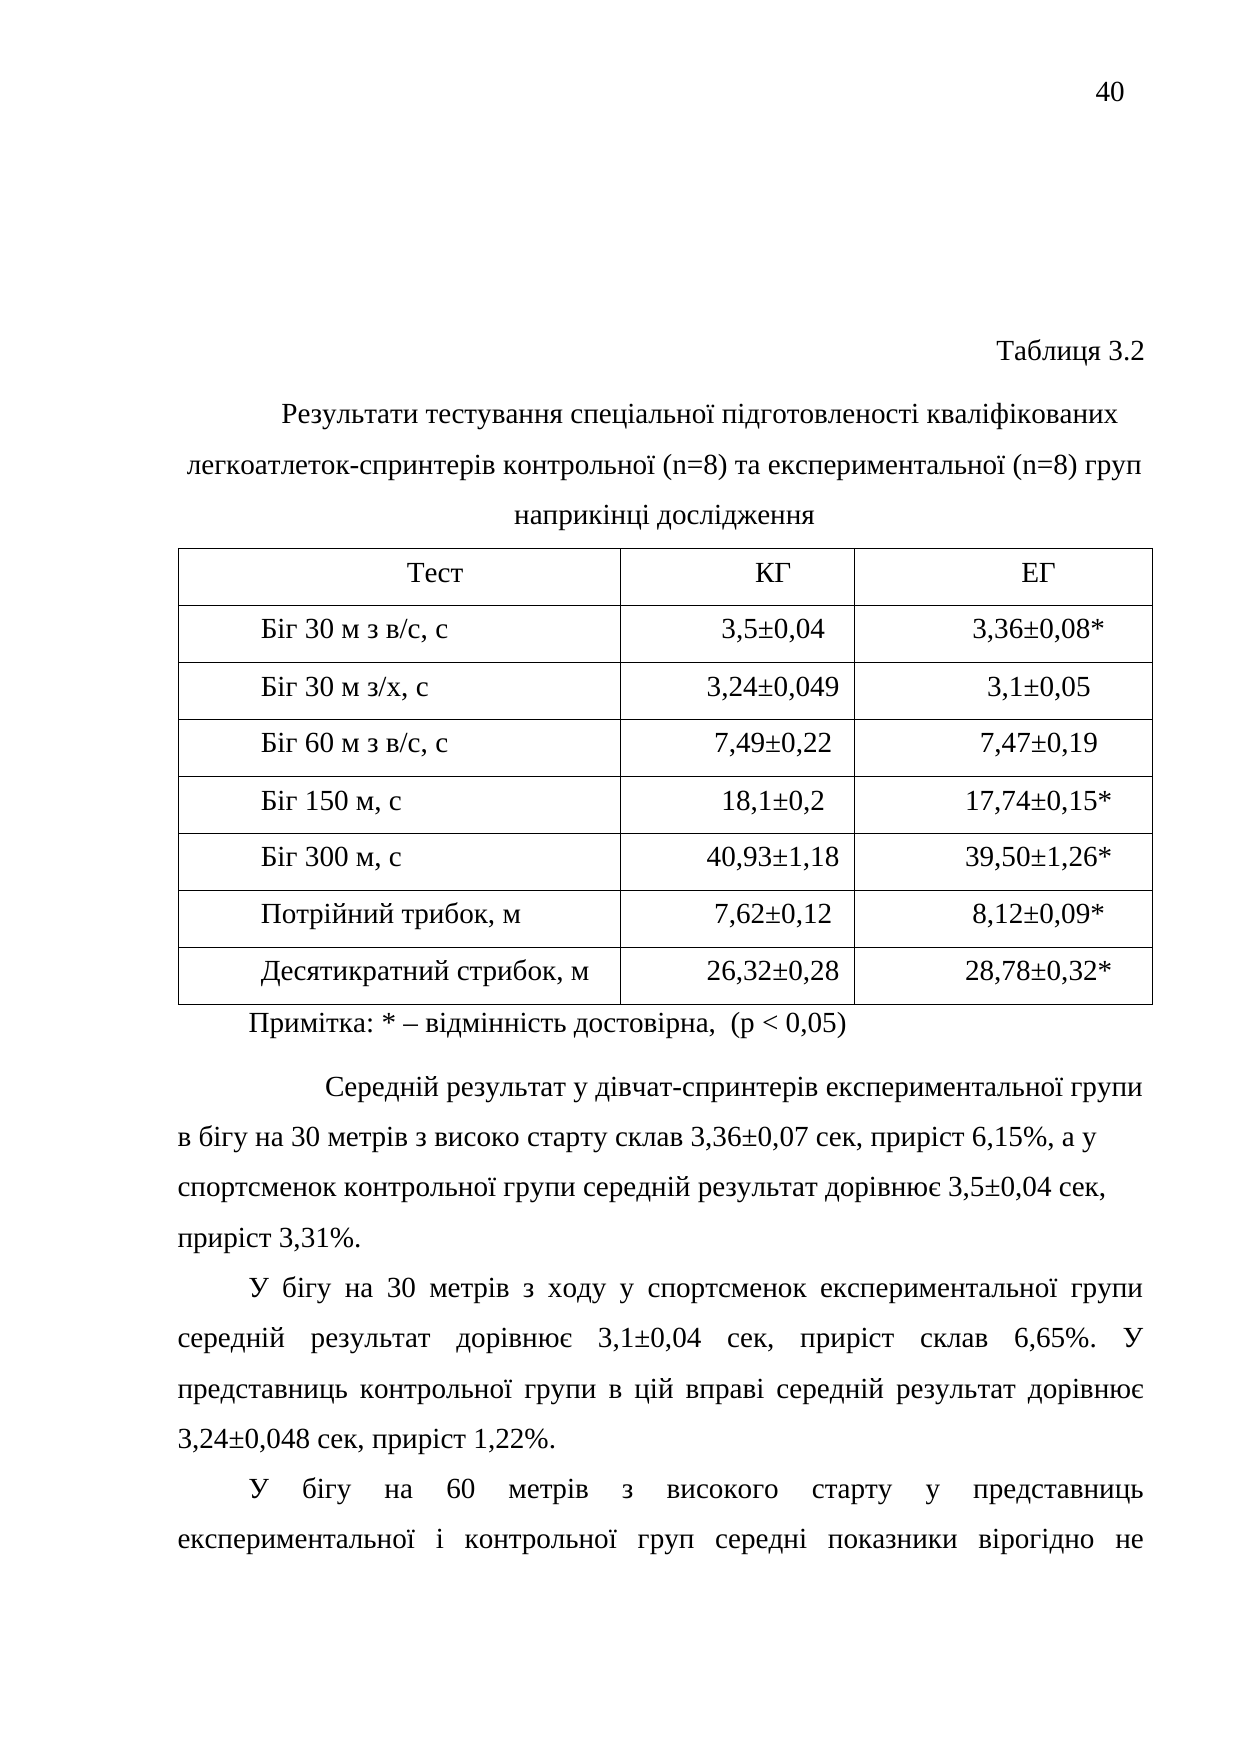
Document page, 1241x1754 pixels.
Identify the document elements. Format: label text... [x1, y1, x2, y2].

table_header Тест [179, 549, 620, 605]
table_cell 7,47±0,19 [855, 720, 1152, 776]
table_cell Біг 150 м, с [179, 777, 620, 833]
table_cell 39,50±1,26* [855, 834, 1152, 890]
table_cell 26,32±0,28 [621, 948, 854, 1004]
text Таблиця 3.2 [177, 333, 1145, 366]
table_cell 18,1±0,2 [621, 777, 854, 833]
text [177, 1471, 1145, 1555]
table_cell Десятикратний стрибок, м [179, 948, 620, 1004]
table_cell 40,93±1,18 [621, 834, 854, 890]
table_cell Біг 30 м з в/с, с [179, 606, 620, 662]
table_cell 28,78±0,32* [855, 948, 1152, 1004]
table_cell Біг 60 м з в/с, с [179, 720, 620, 776]
table_cell Біг 30 м з/х, с [179, 663, 620, 719]
table_cell 7,49±0,22 [621, 720, 854, 776]
text Середній результат у дівчат-спринтерів експериментальної групи в бігу на 30 метрів з високо старту склав 3,36±0,07 сек, приріст 6,15%, а у спортсменок контрольної групи середній результат дорівнює 3,5±0,04 сек, приріст 3,31%. [177, 1069, 1152, 1253]
table_cell 3,5±0,04 [621, 606, 854, 662]
table_header ЕГ [855, 549, 1152, 605]
text Примітка: * – відмінність достовірна, (р < 0,05) [177, 1005, 1145, 1038]
table_cell 7,62±0,12 [621, 891, 854, 947]
text Результати тестування спеціальної підготовленості кваліфікованих легкоатлеток-спринтерів контрольної (n=8) та експериментальної (n=8) груп наприкінці дослідження [177, 397, 1152, 531]
table_cell Біг 300 м, с [179, 834, 620, 890]
table_header КГ [621, 549, 854, 605]
table_cell 8,12±0,09* [855, 891, 1152, 947]
text У бігу на 30 метрів з ходу у спортсменок експериментальної групи середній результат дорівнює 3,1±0,04 сек, приріст склав 6,65%. У представниць контрольної групи в цій вправі середній результат дорівнює 3,24±0,048 сек, приріст 1,22%. [177, 1270, 1144, 1454]
table_cell 3,36±0,08* [855, 606, 1152, 662]
table_cell 3,24±0,049 [621, 663, 854, 719]
table_cell 17,74±0,15* [855, 777, 1152, 833]
table_cell 3,1±0,05 [855, 663, 1152, 719]
table_cell Потрійний трибок, м [179, 891, 620, 947]
